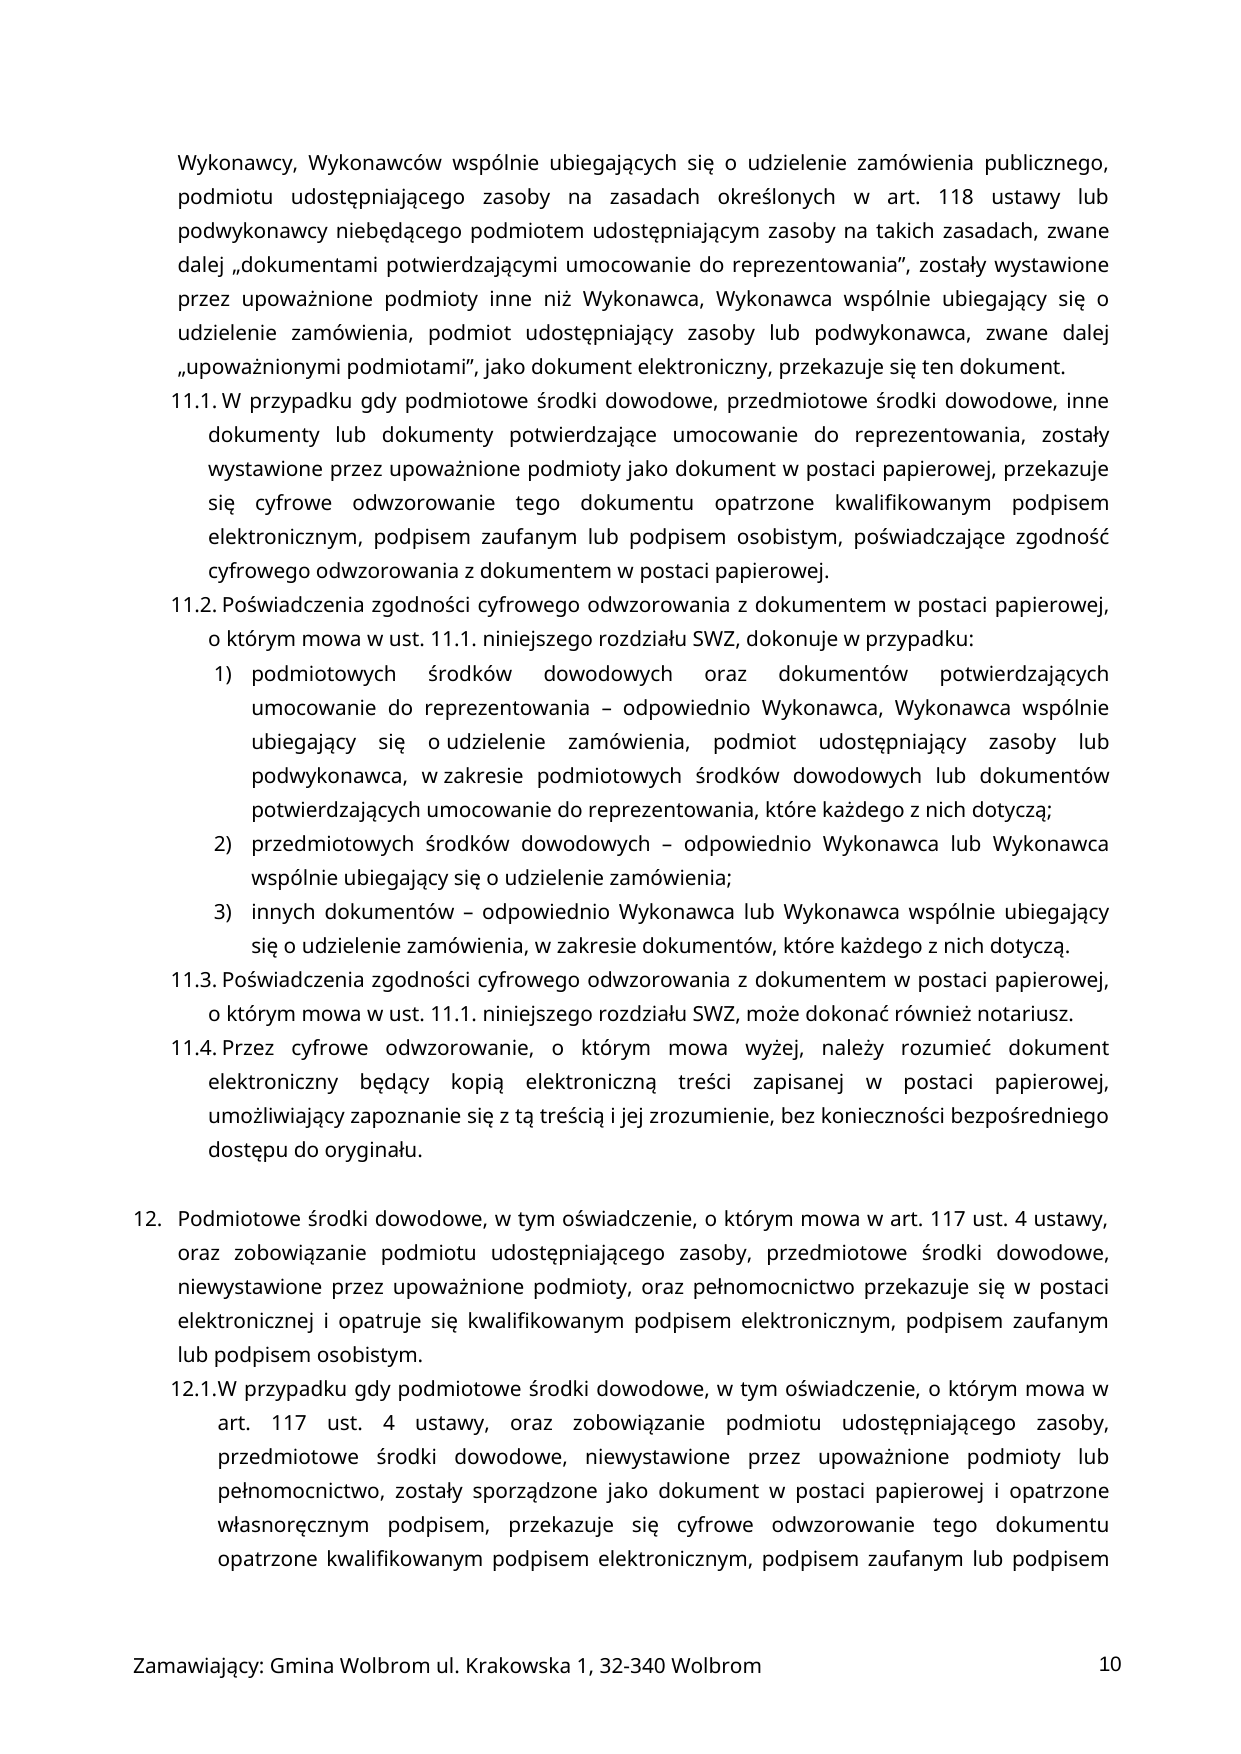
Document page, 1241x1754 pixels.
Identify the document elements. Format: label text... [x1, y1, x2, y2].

list Przez cyfrowe odwzorowanie, o którym mowa wyżej, należy rozumieć dokument elektroniczny będący kopią elektroniczną treści zapisanej w postaci papierowej, umożliwiający zapoznanie się z tą treścią i jej zrozumienie, bez konieczności bezpośredniego dostępu do oryginału. [170, 1033, 1110, 1164]
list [133, 148, 1110, 381]
list podmiotowych środków dowodowych oraz dokumentów potwierdzających umocowanie do reprezentowania – odpowiednio Wykonawca, Wykonawca wspólnie ubiegający się o udzielenie zamówienia, podmiot udostępniający zasoby lub podwykonawca, w zakresie podmiotowych środków dowodowych lub dokumentów potwierdzających umocowanie do reprezentowania, które każdego z nich dotyczą; [213, 659, 1110, 823]
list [170, 1374, 1110, 1573]
list Poświadczenia zgodności cyfrowego odwzorowania z dokumentem w postaci papierowej, o którym mowa w ust. 11.1. niniejszego rozdziału SWZ, dokonuje w przypadku: [170, 591, 1110, 653]
list Podmiotowe środki dowodowe, w tym oświadczenie, o którym mowa w art. 117 ust. 4 ustawy, oraz zobowiązanie podmiotu udostępniającego zasoby, przedmiotowe środki dowodowe, niewystawione przez upoważnione podmioty, oraz pełnomocnictwo przekazuje się w postaci elektronicznej i opatruje się kwalifikowanym podpisem elektronicznym, podpisem zaufanym lub podpisem osobistym. [133, 1204, 1110, 1368]
list Poświadczenia zgodności cyfrowego odwzorowania z dokumentem w postaci papierowej, o którym mowa w ust. 11.1. niniejszego rozdziału SWZ, może dokonać również notariusz. [170, 965, 1110, 1028]
list innych dokumentów – odpowiednio Wykonawca lub Wykonawca wspólnie ubiegający się o udzielenie zamówienia, w zakresie dokumentów, które każdego z nich dotyczą. [213, 897, 1110, 959]
list przedmiotowych środków dowodowych – odpowiednio Wykonawca lub Wykonawca wspólnie ubiegający się o udzielenie zamówienia; [213, 829, 1110, 891]
list W przypadku gdy podmiotowe środki dowodowe, przedmiotowe środki dowodowe, inne dokumenty lub dokumenty potwierdzające umocowanie do reprezentowania, zostały wystawione przez upoważnione podmioty jako dokument w postaci papierowej, przekazuje się cyfrowe odwzorowanie tego dokumentu opatrzone kwalifikowanym podpisem elektronicznym, podpisem zaufanym lub podpisem osobistym, poświadczające zgodność cyfrowego odwzorowania z dokumentem w postaci papierowej. [170, 386, 1110, 585]
